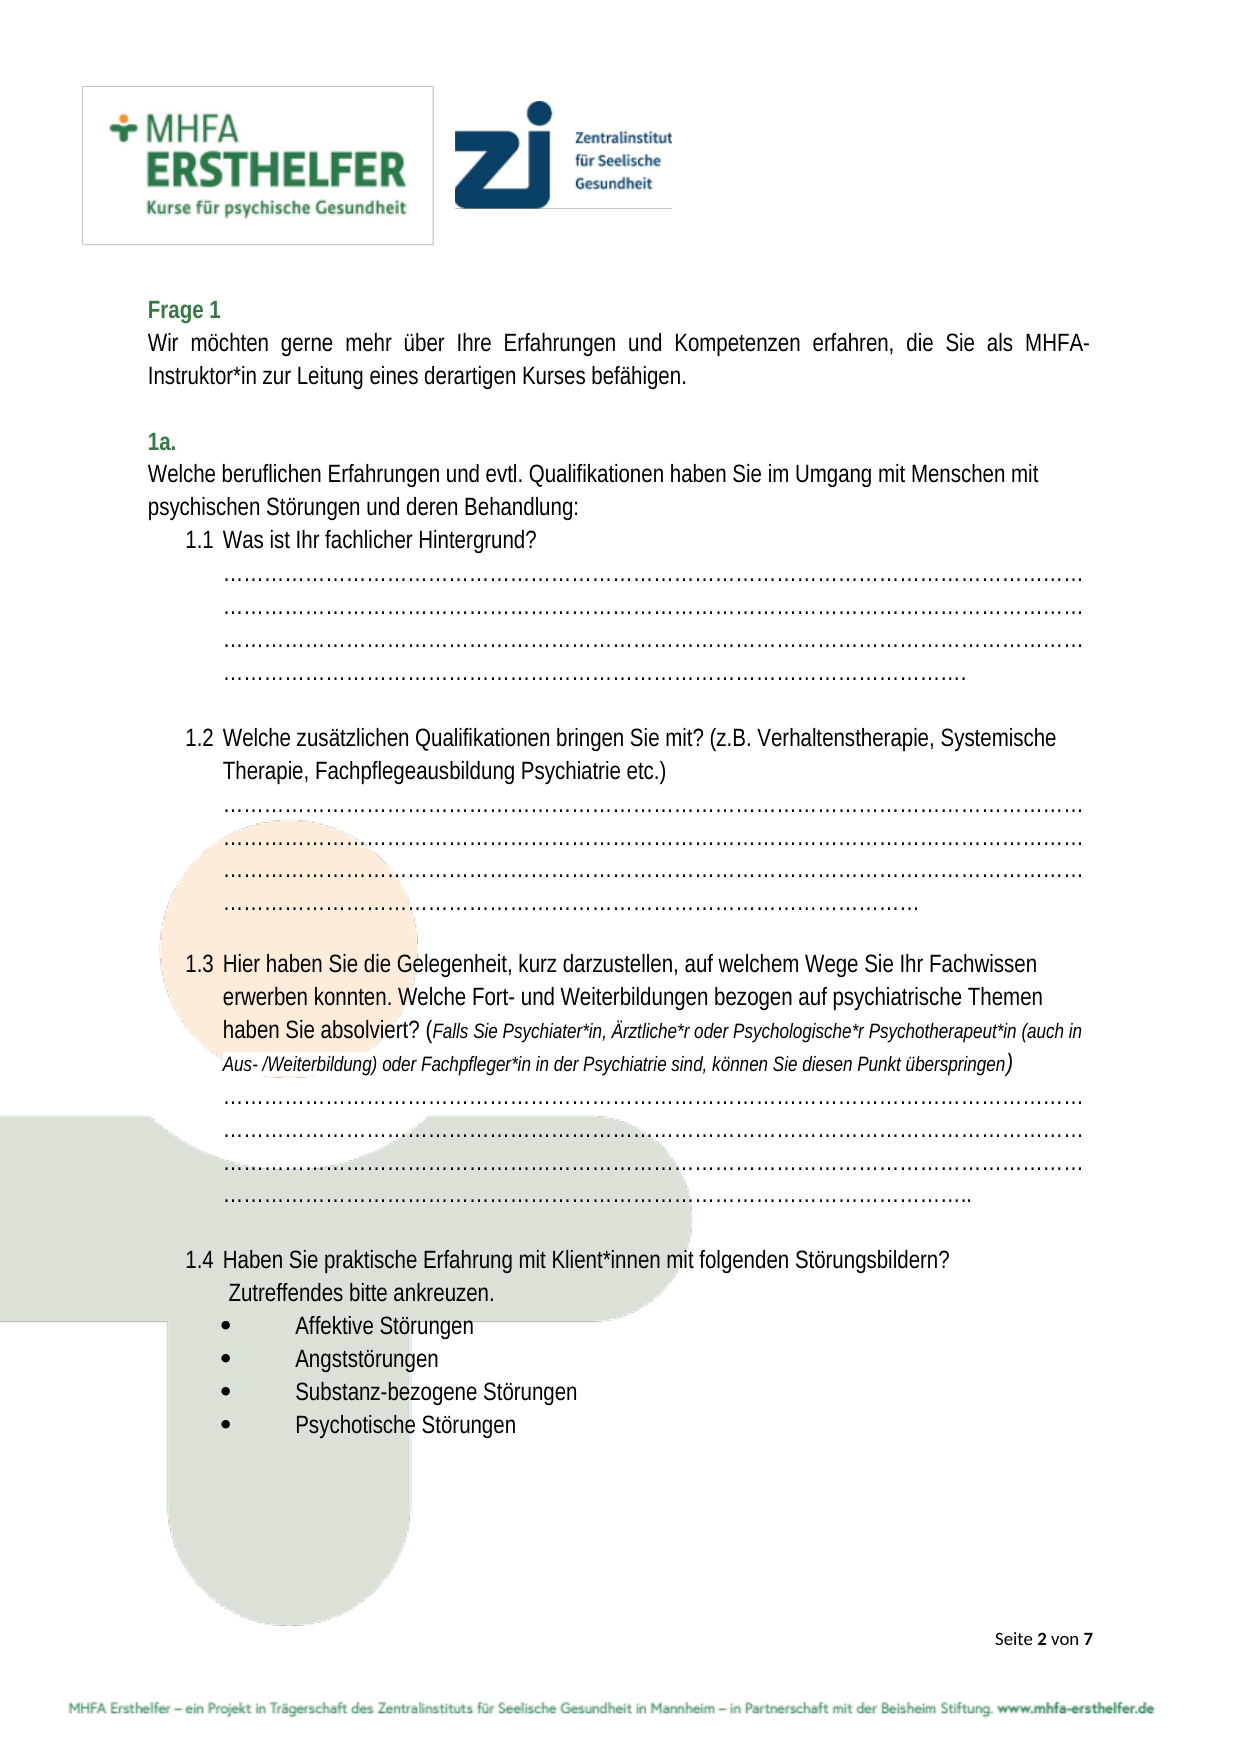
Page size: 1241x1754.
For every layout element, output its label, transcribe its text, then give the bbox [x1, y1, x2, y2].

text Frage 1 [148, 295, 1093, 323]
text 1a. [148, 427, 1093, 455]
list Hier haben Sie die Gelegenheit, kurz darzustellen, auf welchem Wege Sie Ihr Fachwissen erwerben konnten. Welche Fort- und Weiterbildungen bezogen auf psychiatrische Themen haben Sie absolviert? (Falls Sie Psychiater*in, Ärztliche*r oder Psychologische*r Psychotherapeut*in (auch in Aus- /Weiterbildung) oder Fachpfleger*in in der Psychiatrie sind, können Sie diesen Punkt überspringen) [185, 949, 1093, 1076]
list Haben Sie praktische Erfahrung mit Klient*innen mit folgenden Störungsbildern? [185, 1245, 1093, 1274]
text Angststörungen [221, 1344, 1093, 1373]
text Wir möchten gerne mehr über Ihre Erfahrungen und Kompetenzen erfahren, die Sie als MHFA-Instruktor*in zur Leitung eines derartigen Kurses befähigen. [148, 328, 1093, 389]
list Welche zusätzlichen Qualifikationen bringen Sie mit? (z.B. Verhaltenstherapie, Systemische Therapie, Fachpflegeausbildung Psychiatrie etc.) ………………………………………………………………………………………………………………………………………………………………………………………………………………………………………………………………………………………………………………………………………………………………………………………………………………………………………… [185, 723, 1093, 916]
list ……………………………………………………………………………………………………………………………………………………………………………………………………………………………………………………………………………………………………………………………………………………………………………………………………………………………………………….. [223, 1081, 1093, 1208]
text Welche beruflichen Erfahrungen und evtl. Qualifikationen haben Sie im Umgang mit Menschen mit psychischen Störungen und deren Behandlung: [148, 459, 1093, 521]
text Substanz-bezogene Störungen [221, 1377, 1093, 1406]
picture [453, 101, 672, 208]
list Was ist Ihr fachlicher Hintergrund? ………………………………………………………………………………………………………………………………………………………………………………………………………………………………………………………………………………………………………………………………………………………………………………………………………………………………………………. [185, 525, 1093, 686]
text Affektive Störungen [221, 1311, 1093, 1340]
text Psychotische Störungen [221, 1410, 1093, 1439]
list Zutreffendes bitte ankreuzen. [223, 1278, 1093, 1307]
